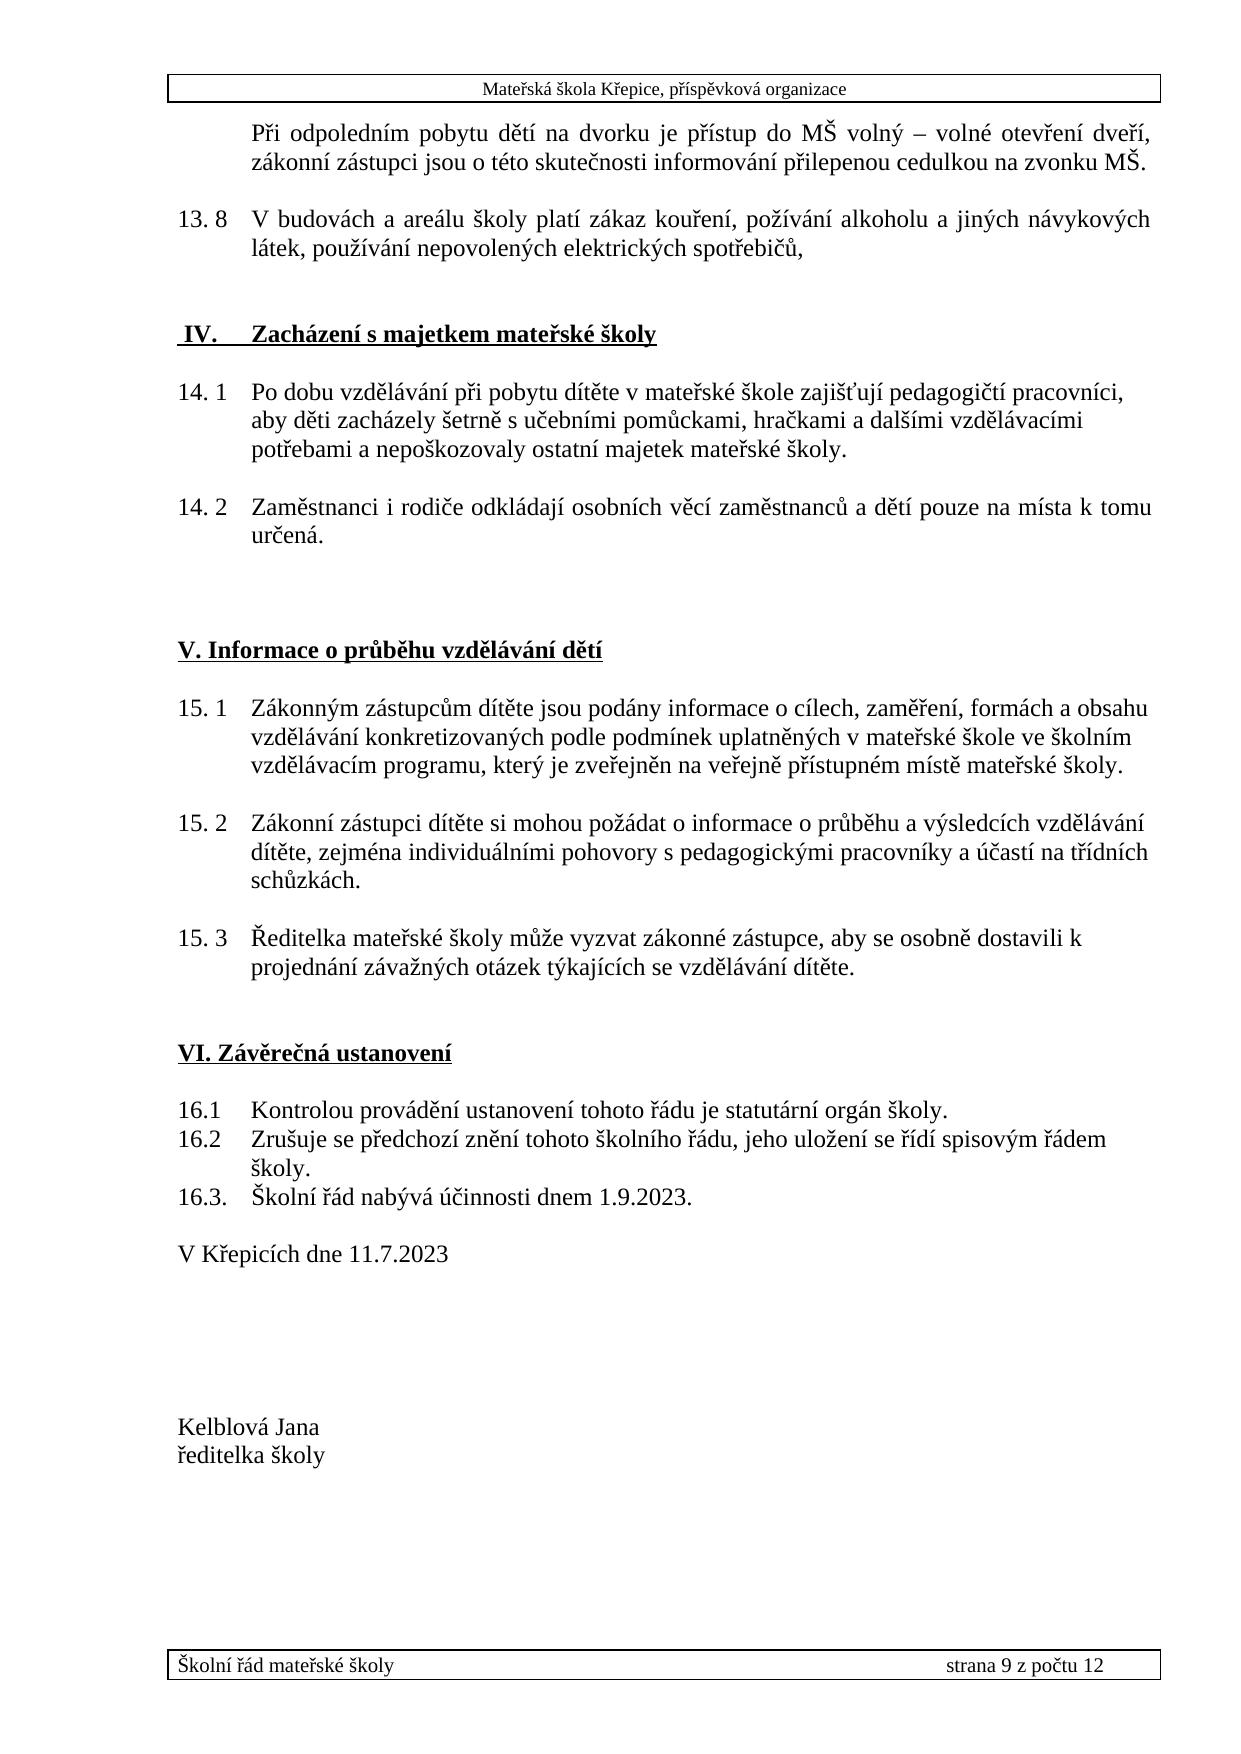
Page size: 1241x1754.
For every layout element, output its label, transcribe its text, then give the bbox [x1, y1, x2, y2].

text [177, 118, 1152, 176]
subtitle V. Informace o průběhu vzdělávání dětí [177, 636, 1152, 664]
text 15. 1 Zákonným zástupcům dítěte jsou podány informace o cílech, zaměření, formách a obsahu vzdělávání konkretizovaných podle podmínek uplatněných v mateřské škole ve školním vzdělávacím programu, který je zveřejněn na veřejně přístupném místě mateřské školy. [177, 693, 1152, 779]
text Kelblová Jana [177, 1412, 1152, 1441]
text 15. 2 Zákonní zástupci dítěte si mohou požádat o informace o průběhu a výsledcích vzdělávání dítěte, zejména individuálními pohovory s pedagogickými pracovníky a účastí na třídních schůzkách. [177, 808, 1152, 894]
text V Křepicích dne 11.7.2023 [177, 1239, 1152, 1268]
text 16.1 Kontrolou provádění ustanovení tohoto řádu je statutární orgán školy. [177, 1096, 1152, 1124]
text IV. Zacházení s majetkem mateřské školy [177, 319, 1152, 348]
text 13. 8 V budovách a areálu školy platí zákaz kouření, požívání alkoholu a jiných návykových látek, používání nepovolených elektrických spotřebičů, [177, 204, 1152, 262]
text 16.2 Zrušuje se předchozí znění tohoto školního řádu, jeho uložení se řídí spisovým řádem školy. [177, 1124, 1152, 1182]
text 15. 3 Ředitelka mateřské školy může vyzvat zákonné zástupce, aby se osobně dostavili k projednání závažných otázek týkajících se vzdělávání dítěte. [177, 923, 1152, 981]
text 14. 2 Zaměstnanci i rodiče odkládají osobních věcí zaměstnanců a dětí pouze na místa k tomu určená. [177, 492, 1152, 549]
text 14. 1 Po dobu vzdělávání při pobytu dítěte v mateřské škole zajišťují pedagogičtí pracovníci, aby děti zacházely šetrně s učebními pomůckami, hračkami a dalšími vzdělávacími potřebami a nepoškozovaly ostatní majetek mateřské školy. [177, 377, 1152, 463]
subtitle VI. Závěrečná ustanovení [177, 1038, 1152, 1067]
text ředitelka školy [177, 1441, 1152, 1469]
text 16.3. Školní řád nabývá účinnosti dnem 1.9.2023. [177, 1182, 1152, 1211]
